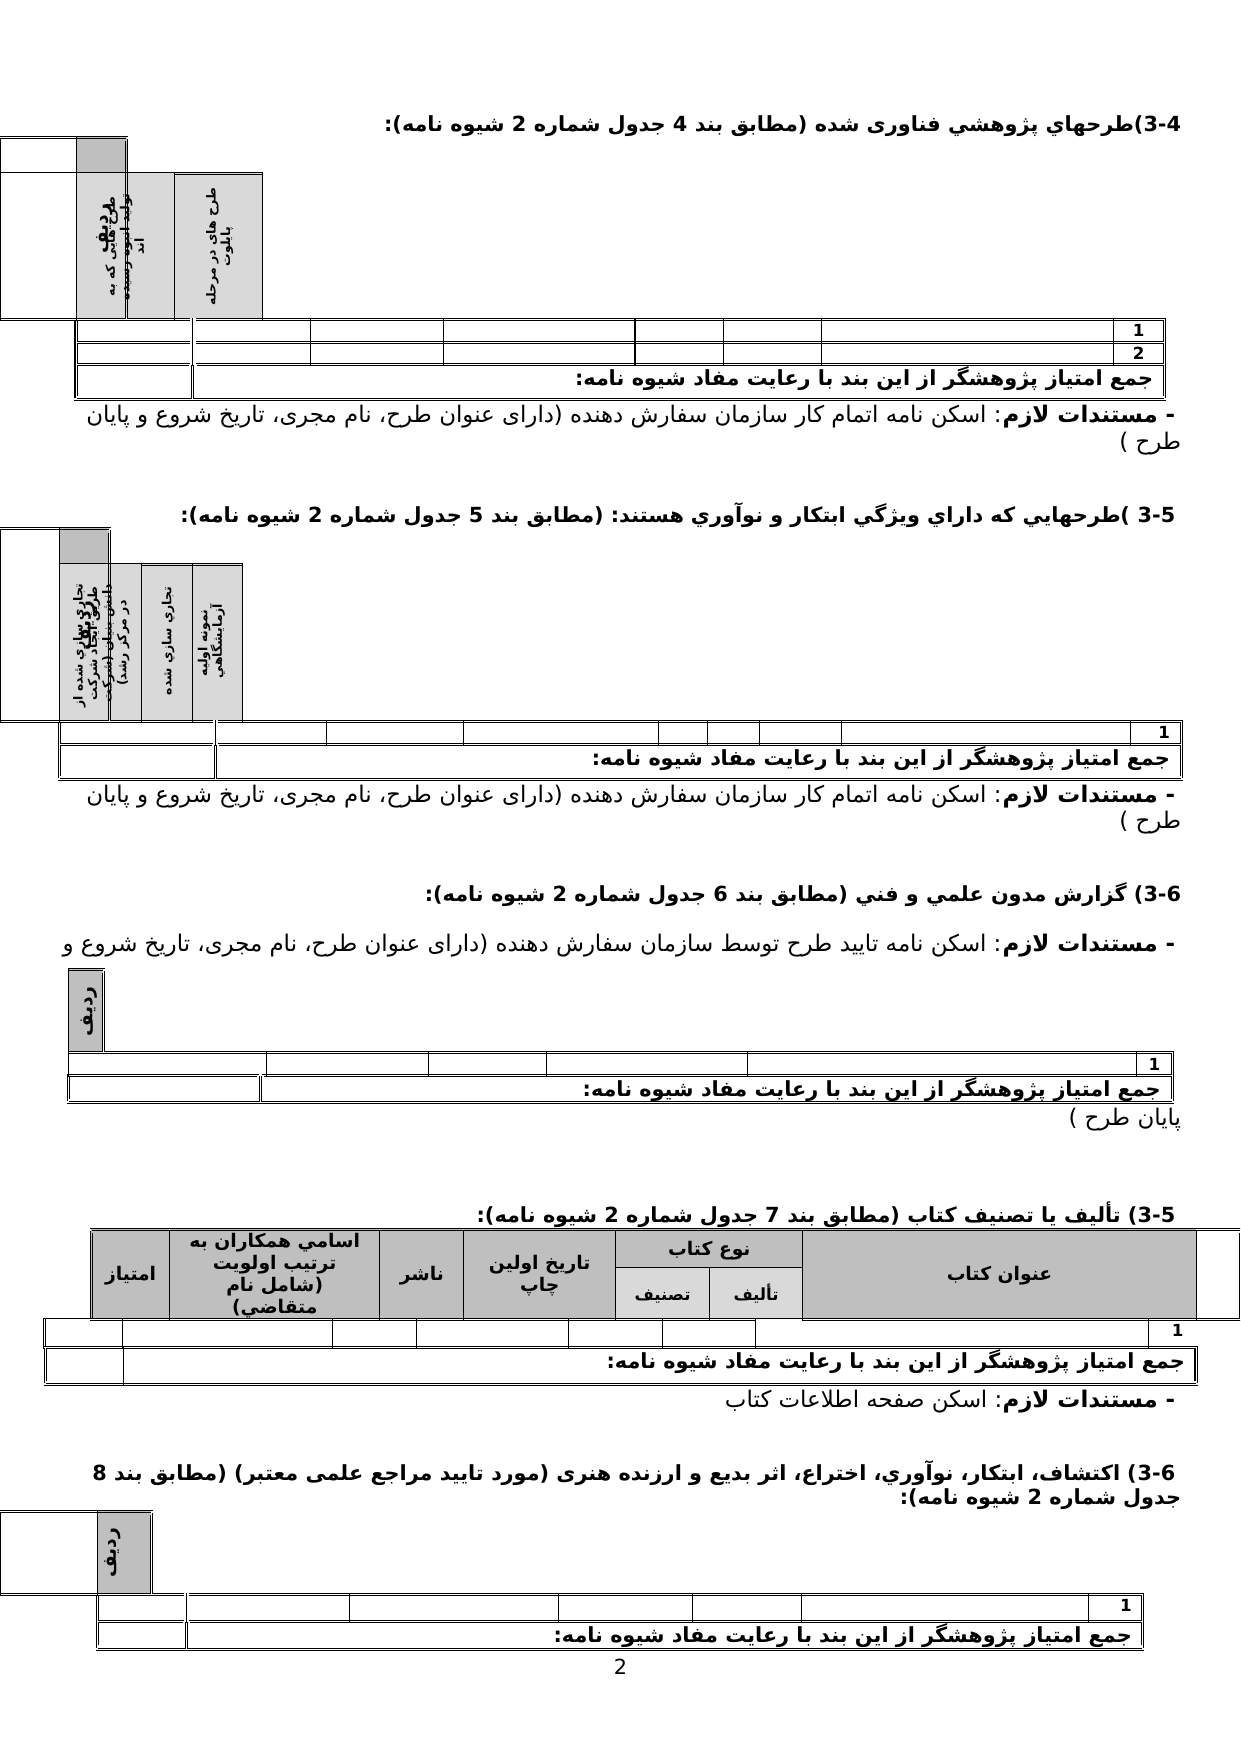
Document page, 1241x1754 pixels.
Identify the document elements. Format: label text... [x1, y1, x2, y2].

table_header امتياز [91, 1231, 169, 1318]
table_cell تأليف [710, 1268, 802, 1318]
table_cell [78, 341, 192, 363]
table_cell [128, 173, 174, 318]
table_cell [350, 1596, 558, 1620]
table_cell تجاري سازي شده [142, 566, 192, 720]
table_cell جمع امتياز پژوهشگر از اين بند با رعايت مفاد شیوه نامه: [262, 1075, 1172, 1101]
table_cell [216, 720, 326, 743]
table_cell تجاري سازي شده از طريق ايجاد شركت دانش بنيان (شركت در مركز رشد) [60, 564, 108, 720]
table_cell 1 [1149, 1321, 1195, 1346]
table_cell [327, 723, 463, 743]
table_cell [61, 720, 215, 743]
table_cell [46, 1349, 123, 1383]
table_cell تصنيف [616, 1268, 709, 1318]
table_cell [97, 1620, 186, 1647]
table_cell [267, 1054, 428, 1074]
table_cell [693, 1596, 801, 1620]
table_cell [77, 173, 125, 318]
table_cell [98, 1593, 186, 1620]
table_cell [69, 1054, 266, 1074]
table_cell [842, 723, 1130, 743]
table_cell [636, 321, 723, 341]
table_header نوع كتاب [616, 1231, 802, 1267]
table_cell 1 [1131, 723, 1180, 743]
text - مستندات لازم: اسکن نامه تایید طرح توسط سازمان سفارش دهنده (دارای عنوان طرح، نام مجری، تاریخ شروع و پایان طرح ) [59, 931, 1181, 1131]
table_cell [76, 363, 192, 398]
text 3-6) اکتشاف، ابتكار، نوآوري، اختراع، اثر بدیع و ارزنده هنری (مورد تایید مراجع علمی معتبر) (مطابق بند 8 جدول شماره 2 شیوه نامه): [59, 1461, 1181, 1510]
table_header عنوان كتاب [803, 1231, 1196, 1318]
table_cell [311, 344, 443, 363]
text 3-5 )طرحهايي كه داراي ويژگي ابتكار و نوآوري هستند: (مطابق بند 5 جدول شماره 2 شیوه نامه): [59, 503, 1181, 527]
table_cell [569, 1321, 662, 1346]
table_cell [429, 1054, 546, 1074]
table_cell [822, 321, 1113, 341]
table_cell نمونه اوليه آزمايشگاهي [193, 566, 242, 720]
table_header اسامي همكاران به ترتيب اولويت (شامل نام متقاضي) [170, 1231, 379, 1318]
table_cell 1 [1114, 321, 1163, 341]
table_cell [78, 318, 192, 341]
table_cell [663, 1321, 755, 1346]
table_cell طرح های در مرحله پایلوت [175, 175, 262, 318]
table_header رديف [60, 530, 109, 563]
table_header رديف [98, 1513, 151, 1593]
table_cell 1 [1089, 1596, 1141, 1620]
table_cell [724, 344, 821, 363]
table_cell [123, 1321, 332, 1346]
text - مستندات لازم: اسکن نامه اتمام کار سازمان سفارش دهنده (دارای عنوان طرح، نام مجری، تاریخ شروع و پایان طرح ) [59, 781, 1181, 834]
table_cell تجاري سازي شده از طريق ايجاد شركت دانش بنيان (شركت در مركز رشد) [111, 564, 141, 720]
text 3-6) گزارش مدون علمي و فني (مطابق بند 6 جدول شماره 2 شیوه نامه): [59, 882, 1181, 907]
table_cell [59, 743, 215, 778]
table_cell [193, 341, 310, 363]
text - مستندات لازم: اسکن صفحه اطلاعات کتاب [59, 1386, 1181, 1413]
table_cell [68, 1074, 260, 1101]
table_cell [444, 321, 634, 341]
table_cell [444, 344, 634, 363]
table_cell [417, 1321, 568, 1346]
table_cell [708, 723, 759, 743]
table_header رديف [77, 137, 127, 172]
table_cell [559, 1596, 692, 1620]
table_cell [46, 1319, 122, 1346]
table_cell [193, 318, 310, 341]
table_cell جمع امتياز پژوهشگر از اين بند با رعايت مفاد شیوه نامه: [193, 363, 1164, 398]
table_cell [547, 1054, 747, 1074]
table_cell [724, 321, 821, 341]
table_cell [659, 723, 707, 743]
text 3-4)طرحهاي پژوهشي فناوری شده (مطابق بند 4 جدول شماره 2 شیوه نامه): [59, 112, 1181, 136]
table_cell [802, 1596, 1088, 1620]
table_cell [756, 1319, 1148, 1346]
table_cell جمع امتياز پژوهشگر از اين بند با رعايت مفاد شیوه نامه: [124, 1349, 1196, 1383]
table_cell [311, 321, 443, 341]
table_cell [636, 344, 723, 363]
table_cell [333, 1321, 416, 1346]
table_cell 2 [1114, 344, 1163, 363]
text - مستندات لازم: اسکن نامه اتمام کار سازمان سفارش دهنده (دارای عنوان طرح، نام مجری، تاریخ شروع و پایان طرح ) [59, 401, 1181, 455]
table_cell 1 [1137, 1054, 1171, 1074]
table_cell [187, 1593, 349, 1620]
table_cell جمع امتياز پژوهشگر از اين بند با رعايت مفاد شیوه نامه: [216, 743, 1181, 778]
table_header ناشر [380, 1231, 463, 1318]
table_cell [748, 1054, 1136, 1074]
table_cell [822, 344, 1113, 363]
table_cell [464, 723, 658, 743]
text 3-5) تأليف یا تصنیف كتاب (مطابق بند 7 جدول شماره 2 شیوه نامه): [59, 1203, 1181, 1227]
table_cell جمع امتياز پژوهشگر از اين بند با رعايت مفاد شیوه نامه: [187, 1620, 1143, 1647]
table_header رديف [69, 971, 103, 1051]
table_cell [760, 723, 841, 743]
table_header تاريخ اولین چاپ [464, 1231, 615, 1318]
